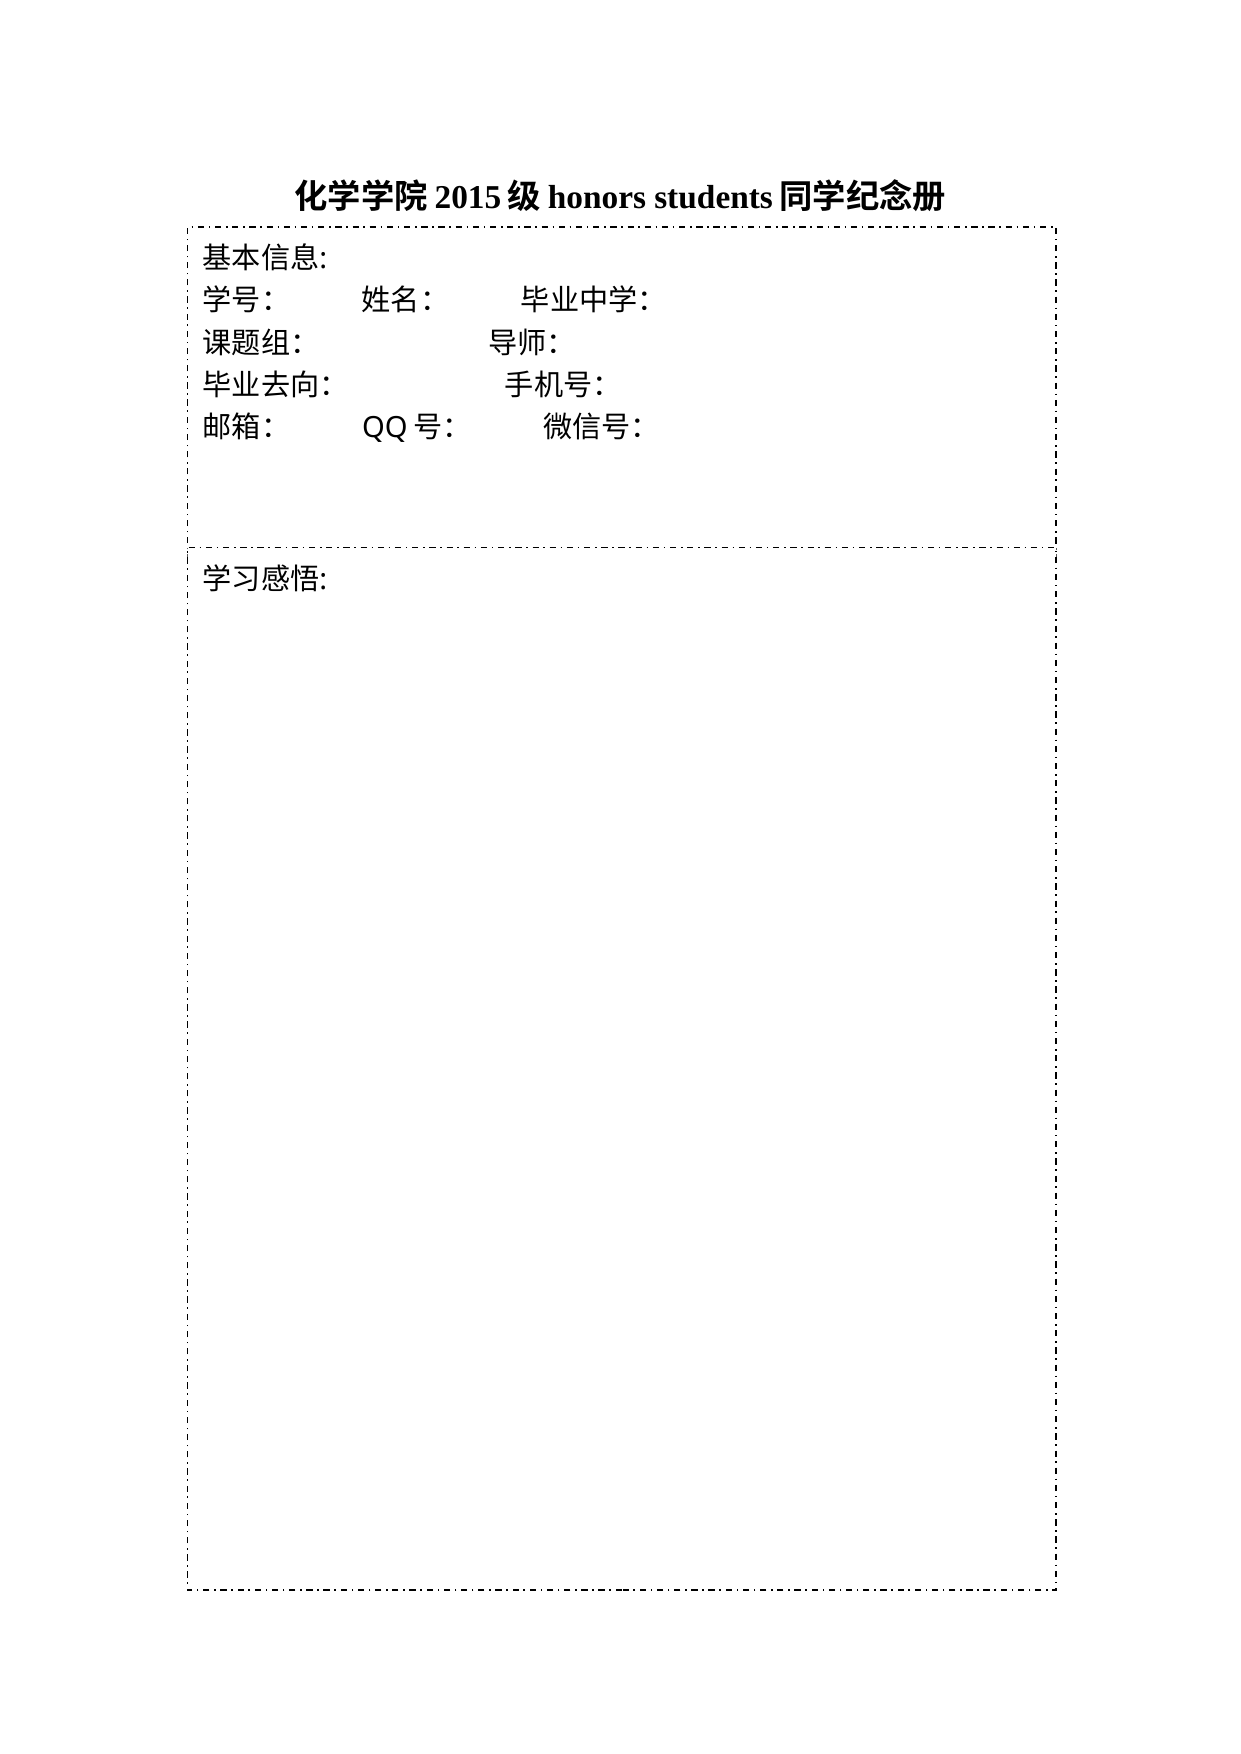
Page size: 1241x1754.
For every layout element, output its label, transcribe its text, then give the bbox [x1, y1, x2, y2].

text 化学学院2015级honors students同学纪念册 [187, 162, 1053, 226]
